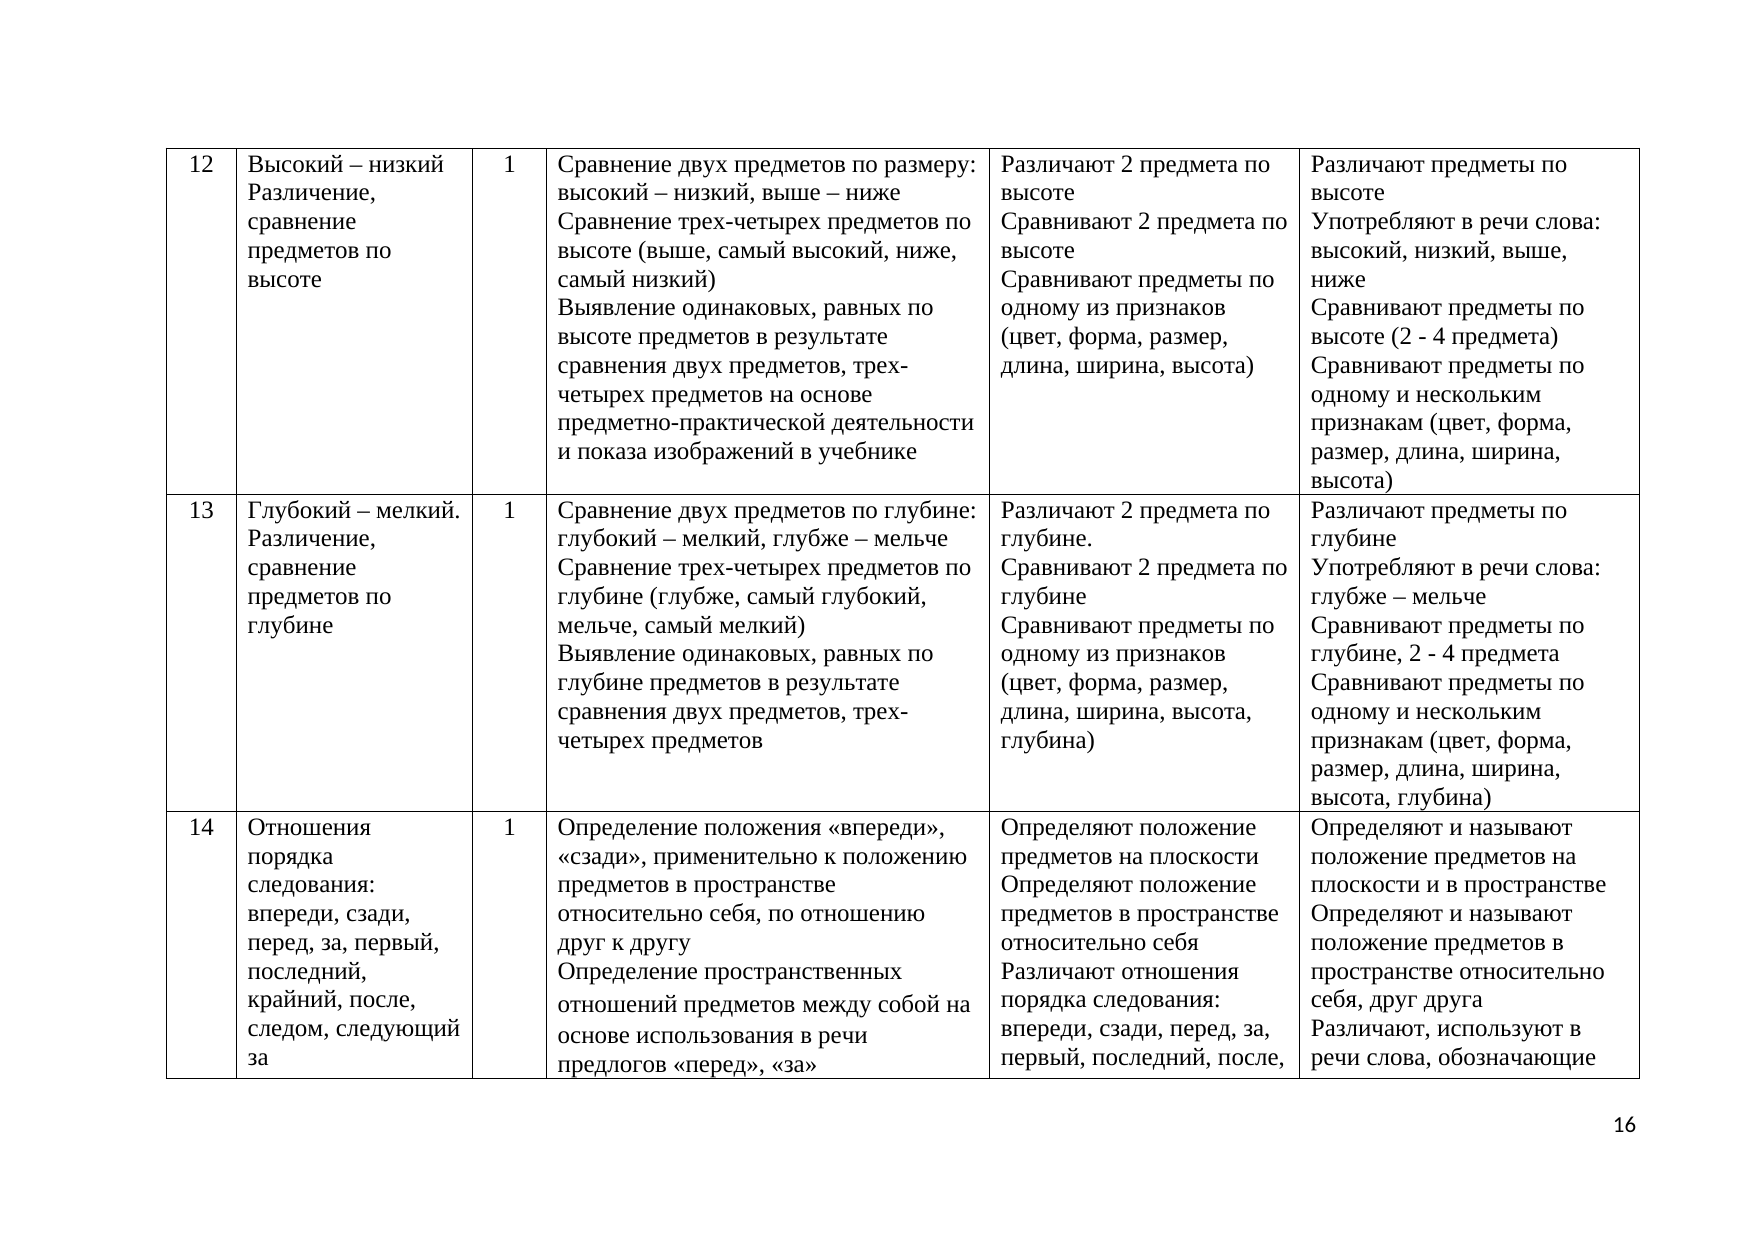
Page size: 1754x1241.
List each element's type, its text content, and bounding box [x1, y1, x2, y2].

table_header Различают предметы по высоте Употребляют в речи слова: высокий, низкий, выше, ниже Сравнивают предметы по высоте (2 - 4 предмета) Сравнивают предметы по одному и нескольким признакам (цвет, форма, размер, длина, ширина, высота) [1300, 149, 1639, 494]
table_cell Различают 2 предмета по глубине. Сравнивают 2 предмета по глубине Сравнивают предметы по одному из признаков (цвет, форма, размер, длина, ширина, высота, глубина) [990, 495, 1299, 811]
table_header Различают 2 предмета по высоте Сравнивают 2 предмета по высоте Сравнивают предметы по одному из признаков (цвет, форма, размер, длина, ширина, высота) [990, 149, 1299, 494]
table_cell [1300, 812, 1639, 1078]
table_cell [547, 812, 989, 1078]
table_header Высокий – низкий Различение, сравнение предметов по высоте [237, 149, 472, 494]
table_cell 1 [473, 495, 546, 811]
table_header Сравнение двух предметов по размеру: высокий – низкий, выше – ниже Сравнение трех-четырех предметов по высоте (выше, самый высокий, ниже, самый низкий) Выявление одинаковых, равных по высоте предметов в результате сравнения двух предметов, трех-четырех предметов на основе предметно-практической деятельности и показа изображений в учебнике [547, 149, 989, 494]
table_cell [237, 812, 472, 1078]
table_header 12 [167, 149, 236, 494]
table_cell Глубокий – мелкий. Различение, сравнение предметов по глубине [237, 495, 472, 811]
table_cell 13 [167, 495, 236, 811]
table_cell 1 [473, 812, 546, 1078]
table_cell Сравнение двух предметов по глубине: глубокий – мелкий, глубже – мельче Сравнение трех-четырех предметов по глубине (глубже, самый глубокий, мельче, самый мелкий) Выявление одинаковых, равных по глубине предметов в результате сравнения двух предметов, трех-четырех предметов [547, 495, 989, 811]
table_cell 14 [167, 812, 236, 1078]
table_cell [990, 812, 1299, 1078]
table_cell Различают предметы по глубине Употребляют в речи слова: глубже – мельче Сравнивают предметы по глубине, 2 - 4 предмета Сравнивают предметы по одному и нескольким признакам (цвет, форма, размер, длина, ширина, высота, глубина) [1300, 495, 1639, 811]
table_header 1 [473, 149, 546, 494]
